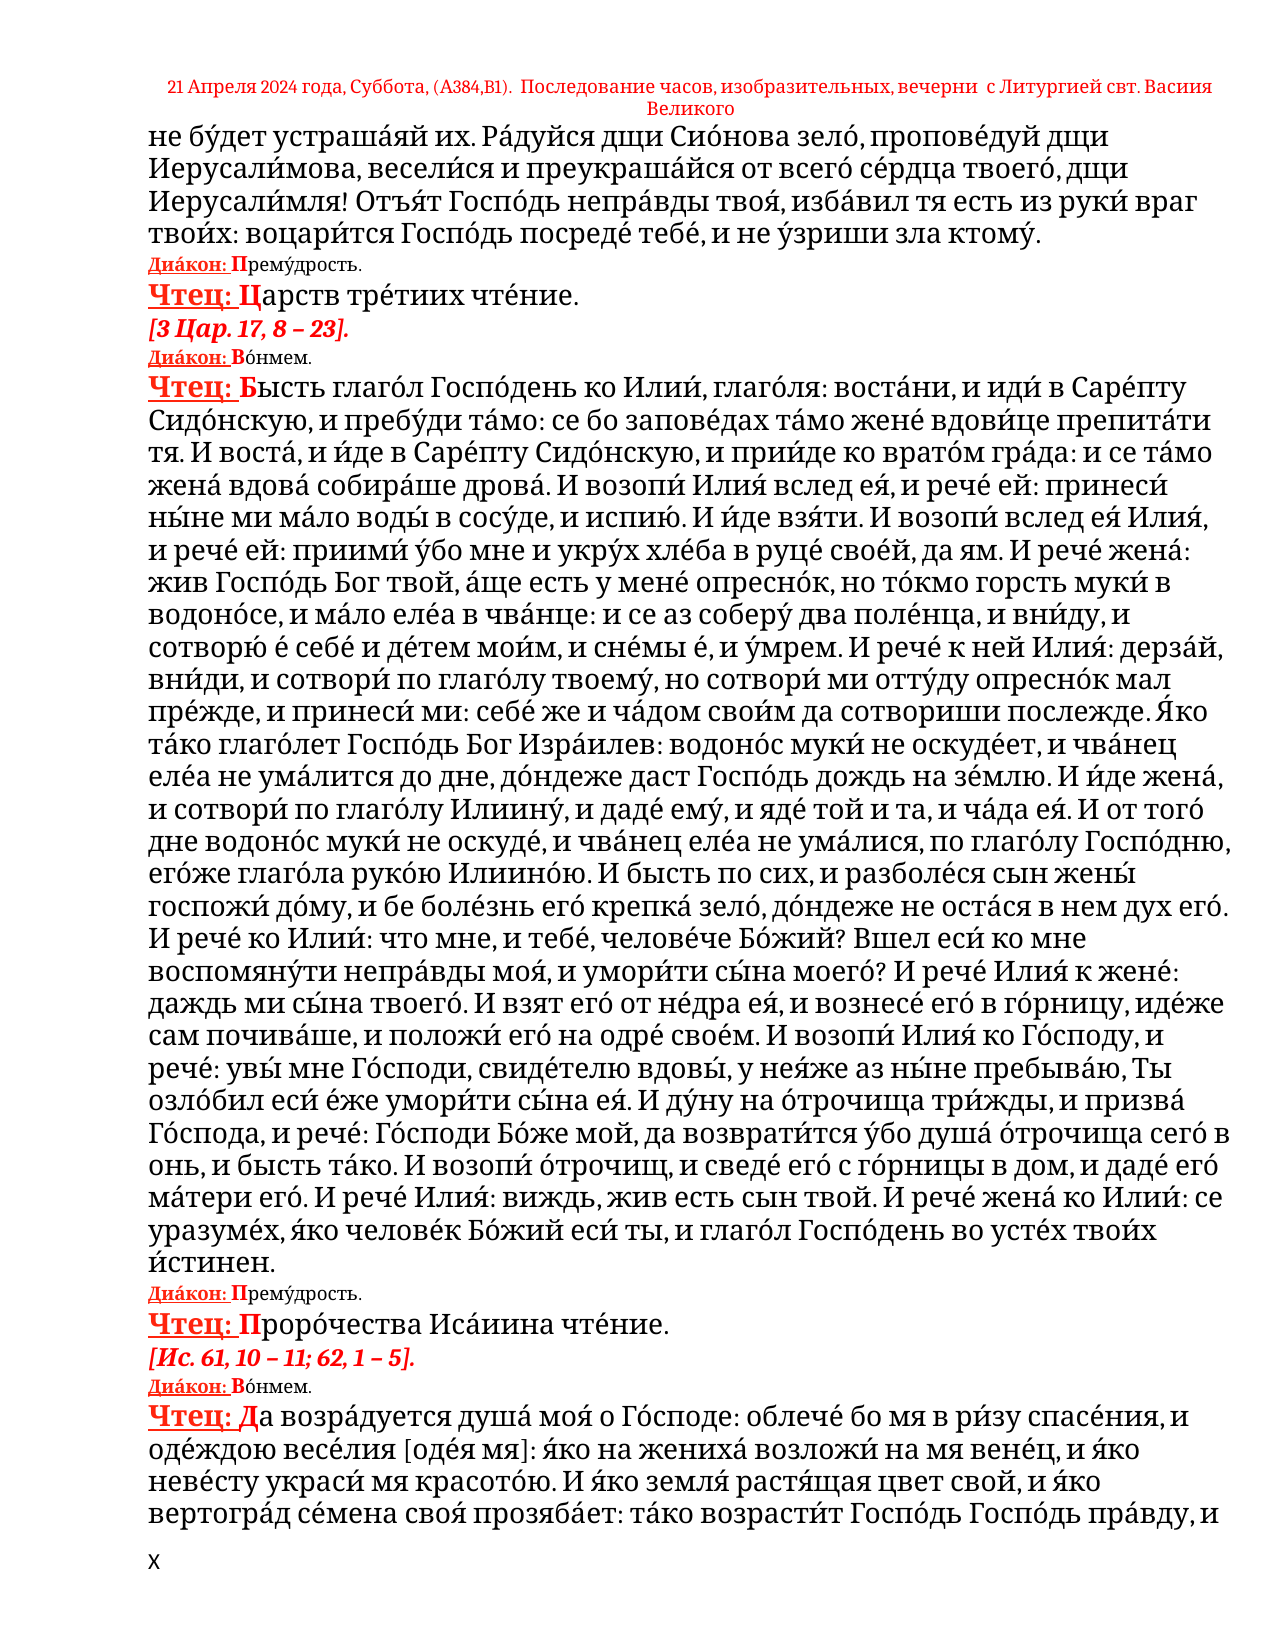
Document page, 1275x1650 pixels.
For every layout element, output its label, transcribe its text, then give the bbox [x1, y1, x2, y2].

text Чтец: Та́ко глаго́лет Госпо́дь: потерпи́ Мене́ в день воскресе́ния Моего́ во свиде́тельство: зане́ суд Мой в со́нмища язы́ков е́же прия́ти царе́й, е́же излия́ти на ня гнев Мой, весь гнев я́рости Моея́: зане́ огне́м рве́ния Моего́ пояде́на бу́дет вся земля́. Я́ко тогда́ обращу́ к лю́дем язы́к в род его́, е́же призыва́ти всем и́мя Госпо́дне, рабо́тати ему́ под и́гом еди́нем. От коне́ц рек Ефио́пских, прииму́ моля́щия Мя, в разсе́янных Мои́х принесу́т же́ртвы Мне. В день он не и́маши постыди́тися от всех начина́ний твои́х, и́миже нече́ствовал еси́ в Мя: я́ко тогда́ отыму́ от тебе́ укори́зны досажде́ния твоего́, и ктому́ не и́маши приложи́ти велича́тися на горе́ святе́й Мое́й. И оста́влю в тебе́ лю́ди кро́тки и смире́нны, и бу́дут благогове́ти о и́мени Госпо́дни. Оста́нцы Изра́илевы, и не сотворя́т непра́вды, и не возглаго́лют су́етных, и не обря́щется во усте́х их язы́к льстив: зане́ ти́и пожиру́ют, и угнездя́тся, и не бу́дет устраша́яй их. Ра́дуйся дщи Сио́нова зело́, пропове́дуй дщи Иерусали́мова, весели́ся и преукраша́йся от всего́ се́рдца твоего́, дщи Иерусали́мля! Отъя́т Госпо́дь непра́вды твоя́, изба́вил тя есть из руки́ враг твои́х: воцари́тся Госпо́дь посреде́ тебе́, и не у́зриши зла ктому́. [148, 152, 1233, 672]
text Чтец: Царств тре́тиих чте́ние. [148, 700, 1233, 733]
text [148, 792, 1233, 1538]
text Диа́кон: Прему́дрость. [148, 674, 1233, 698]
text Диа́кон: Во́нмем. [148, 766, 1233, 790]
text Царские врата закрываются. [148, 121, 1233, 150]
text [3 Цар. 17, 8 – 23]. [148, 735, 1233, 764]
